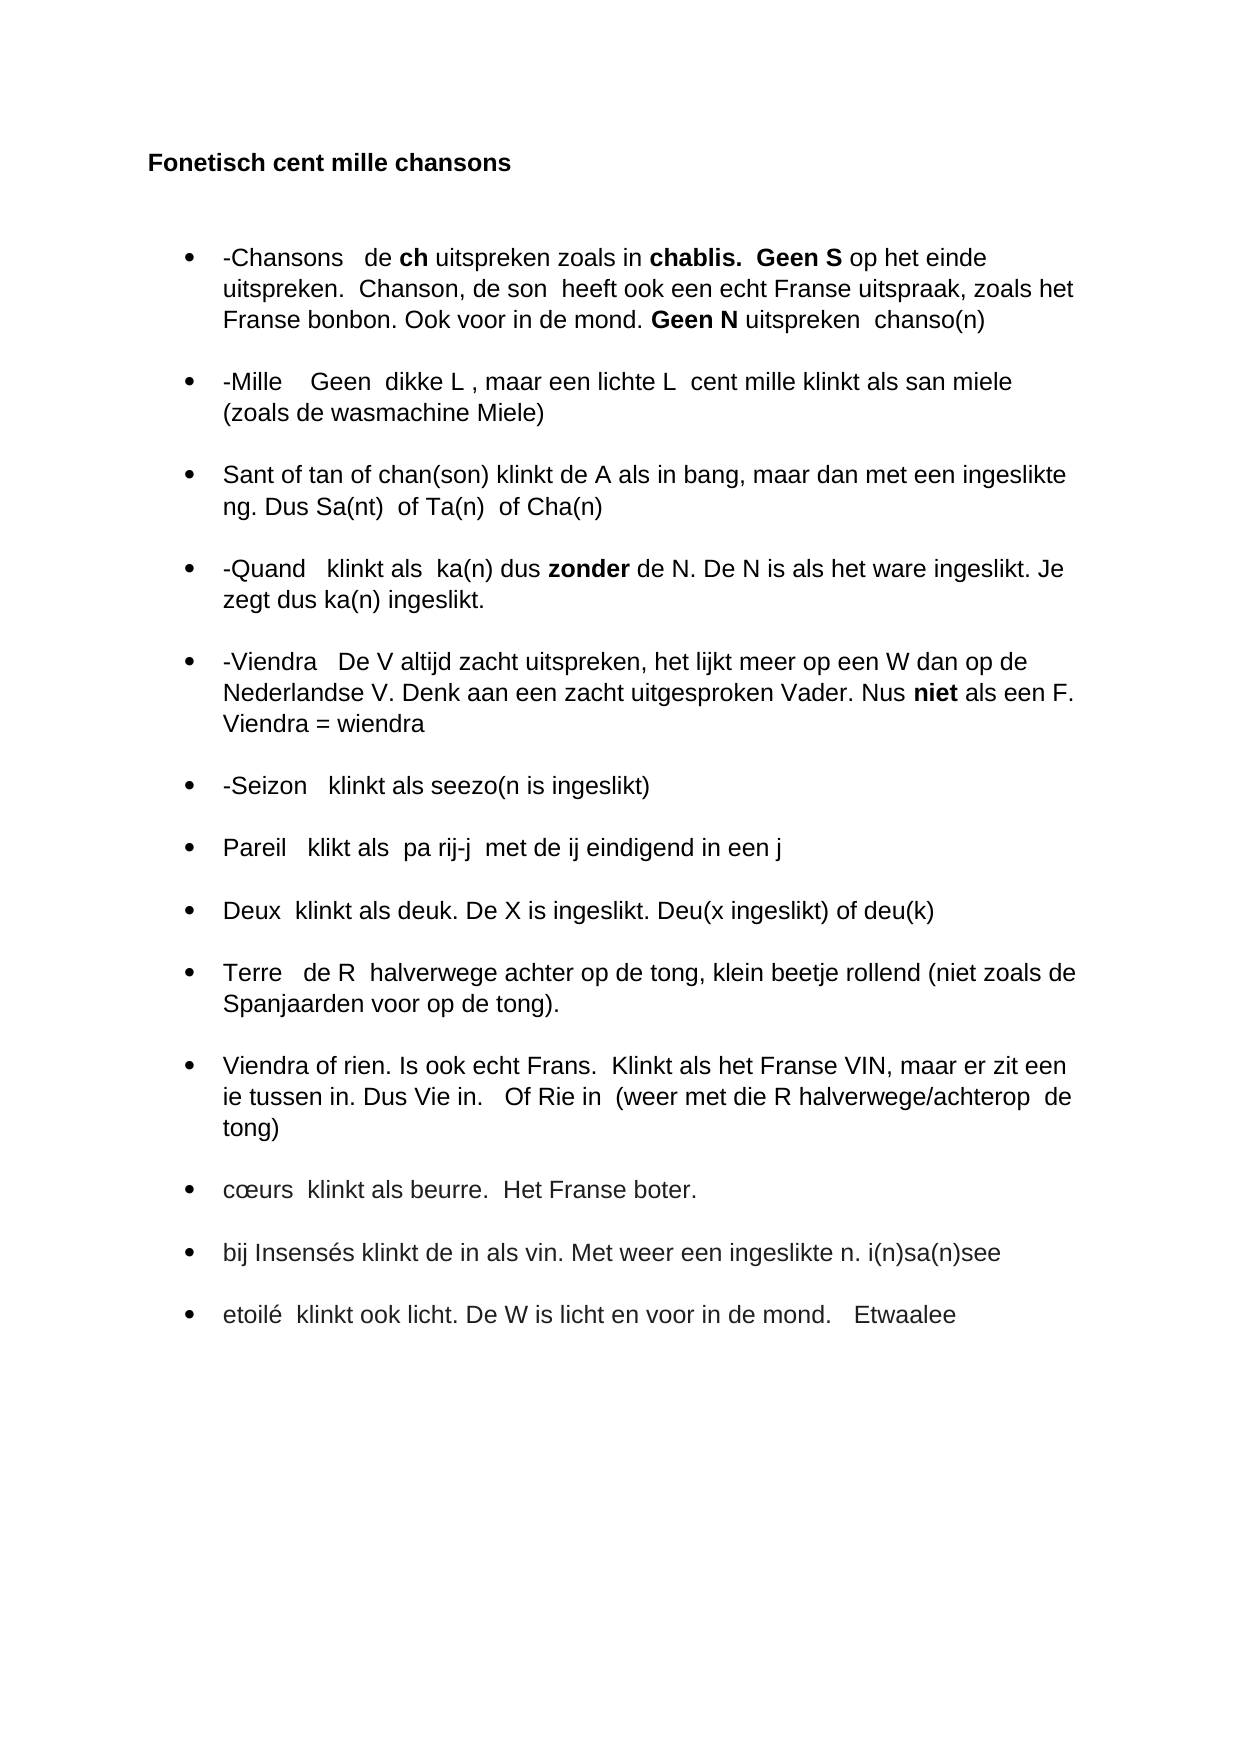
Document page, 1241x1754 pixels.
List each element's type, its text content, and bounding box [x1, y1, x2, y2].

list -Chansons de ch uitspreken zoals in chablis. Geen S op het einde uitspreken. Chanson, de son heeft ook een echt Franse uitspraak, zoals het Franse bonbon. Ook voor in de mond. Geen N uitspreken chanso(n) [185, 243, 1093, 334]
list Viendra of rien. Is ook echt Frans. Klinkt als het Franse VIN, maar er zit een ie tussen in. Dus Vie in. Of Rie in (weer met die R halverwege/achterop de tong) [185, 1051, 1093, 1142]
list etoilé klinkt ook licht. De W is licht en voor in de mond. Etwaalee [185, 1300, 1093, 1328]
text Fonetisch cent mille chansons [148, 148, 1093, 176]
list -Viendra De V altijd zacht uitspreken, het lijkt meer op een W dan op de Nederlandse V. Denk aan een zacht uitgesproken Vader. Nus niet als een F. Viendra = wiendra [185, 647, 1093, 738]
list Sant of tan of chan(son) klinkt de A als in bang, maar dan met een ingeslikte ng. Dus Sa(nt) of Ta(n) of Cha(n) [185, 461, 1093, 520]
list bij Insensés klinkt de in als vin. Met weer een ingeslikte n. i(n)sa(n)see [185, 1237, 1093, 1266]
list -Mille Geen dikke L , maar een lichte L cent mille klinkt als san miele (zoals de wasmachine Miele) [185, 367, 1093, 427]
list Terre de R halverwege achter op de tong, klein beetje rollend (niet zoals de Spanjaarden voor op de tong). [185, 958, 1093, 1018]
list Deux klinkt als deuk. De X is ingeslikt. Deu(x ingeslikt) of deu(k) [185, 896, 1093, 924]
list cœurs klinkt als beurre. Het Franse boter. [185, 1175, 1093, 1204]
list -Seizon klinkt als seezo(n is ingeslikt) [185, 771, 1093, 800]
list -Quand klinkt als ka(n) dus zonder de N. De N is als het ware ingeslikt. Je zegt dus ka(n) ingeslikt. [185, 554, 1093, 614]
list Pareil klikt als pa rij-j met de ij eindigend in een j [185, 833, 1093, 862]
